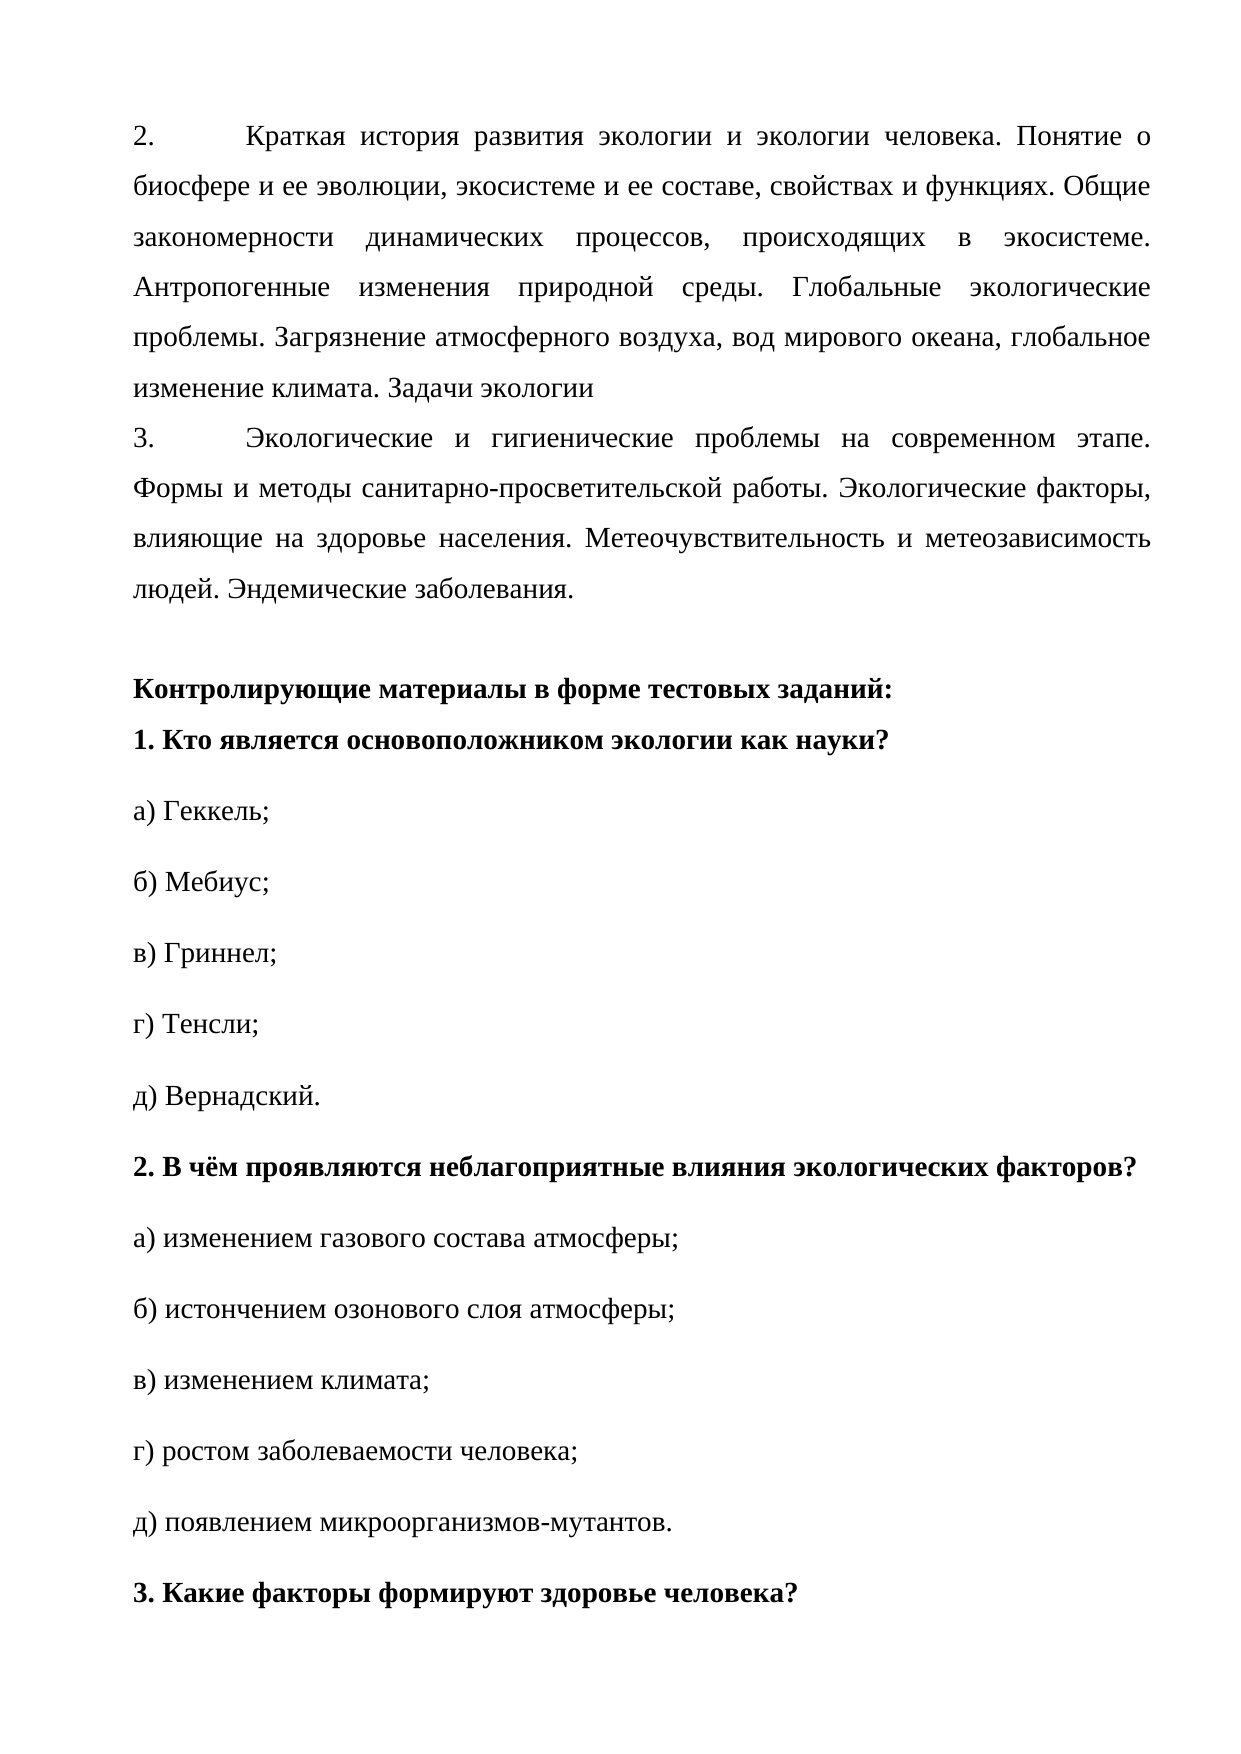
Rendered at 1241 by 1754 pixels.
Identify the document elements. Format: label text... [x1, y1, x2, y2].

text д) Вернадский. [133, 1078, 1152, 1111]
list Экологические и гигиенические проблемы на современном этапе. Формы и методы санитарно-просветительской работы. Экологические факторы, влияющие на здоровье населения. Метеочувствительность и метеозависимость людей. Эндемические заболевания. [133, 420, 1152, 604]
text 1. Кто является основоположником экологии как науки? [133, 722, 1152, 755]
text в) изменением климата; [133, 1362, 1152, 1396]
text д) появлением микроорганизмов-мутантов. [133, 1504, 1152, 1538]
text Контролирующие материалы в форме тестовых заданий: [133, 672, 1152, 705]
text 2. В чём проявляются неблагоприятные влияния экологических факторов? [133, 1149, 1152, 1182]
text а) Геккель; [133, 793, 1152, 827]
text г) ростом заболеваемости человека; [133, 1433, 1152, 1467]
text 3. Какие факторы формируют здоровье человека? [133, 1576, 1152, 1609]
list Краткая история развития экологии и экологии человека. Понятие о биосфере и ее эволюции, экосистеме и ее составе, свойствах и функциях. Общие закономерности динамических процессов, происходящих в экосистеме. Антропогенные изменения природной среды. Глобальные экологические проблемы. Загрязнение атмосферного воздуха, вод мирового океана, глобальное изменение климата. Задачи экологии [133, 118, 1152, 403]
text а) изменением газового состава атмосферы; [133, 1220, 1152, 1253]
text в) Гриннел; [133, 935, 1152, 969]
text б) Мебиус; [133, 864, 1152, 898]
text б) истончением озонового слоя атмосферы; [133, 1291, 1152, 1324]
text г) Тенсли; [133, 1006, 1152, 1040]
